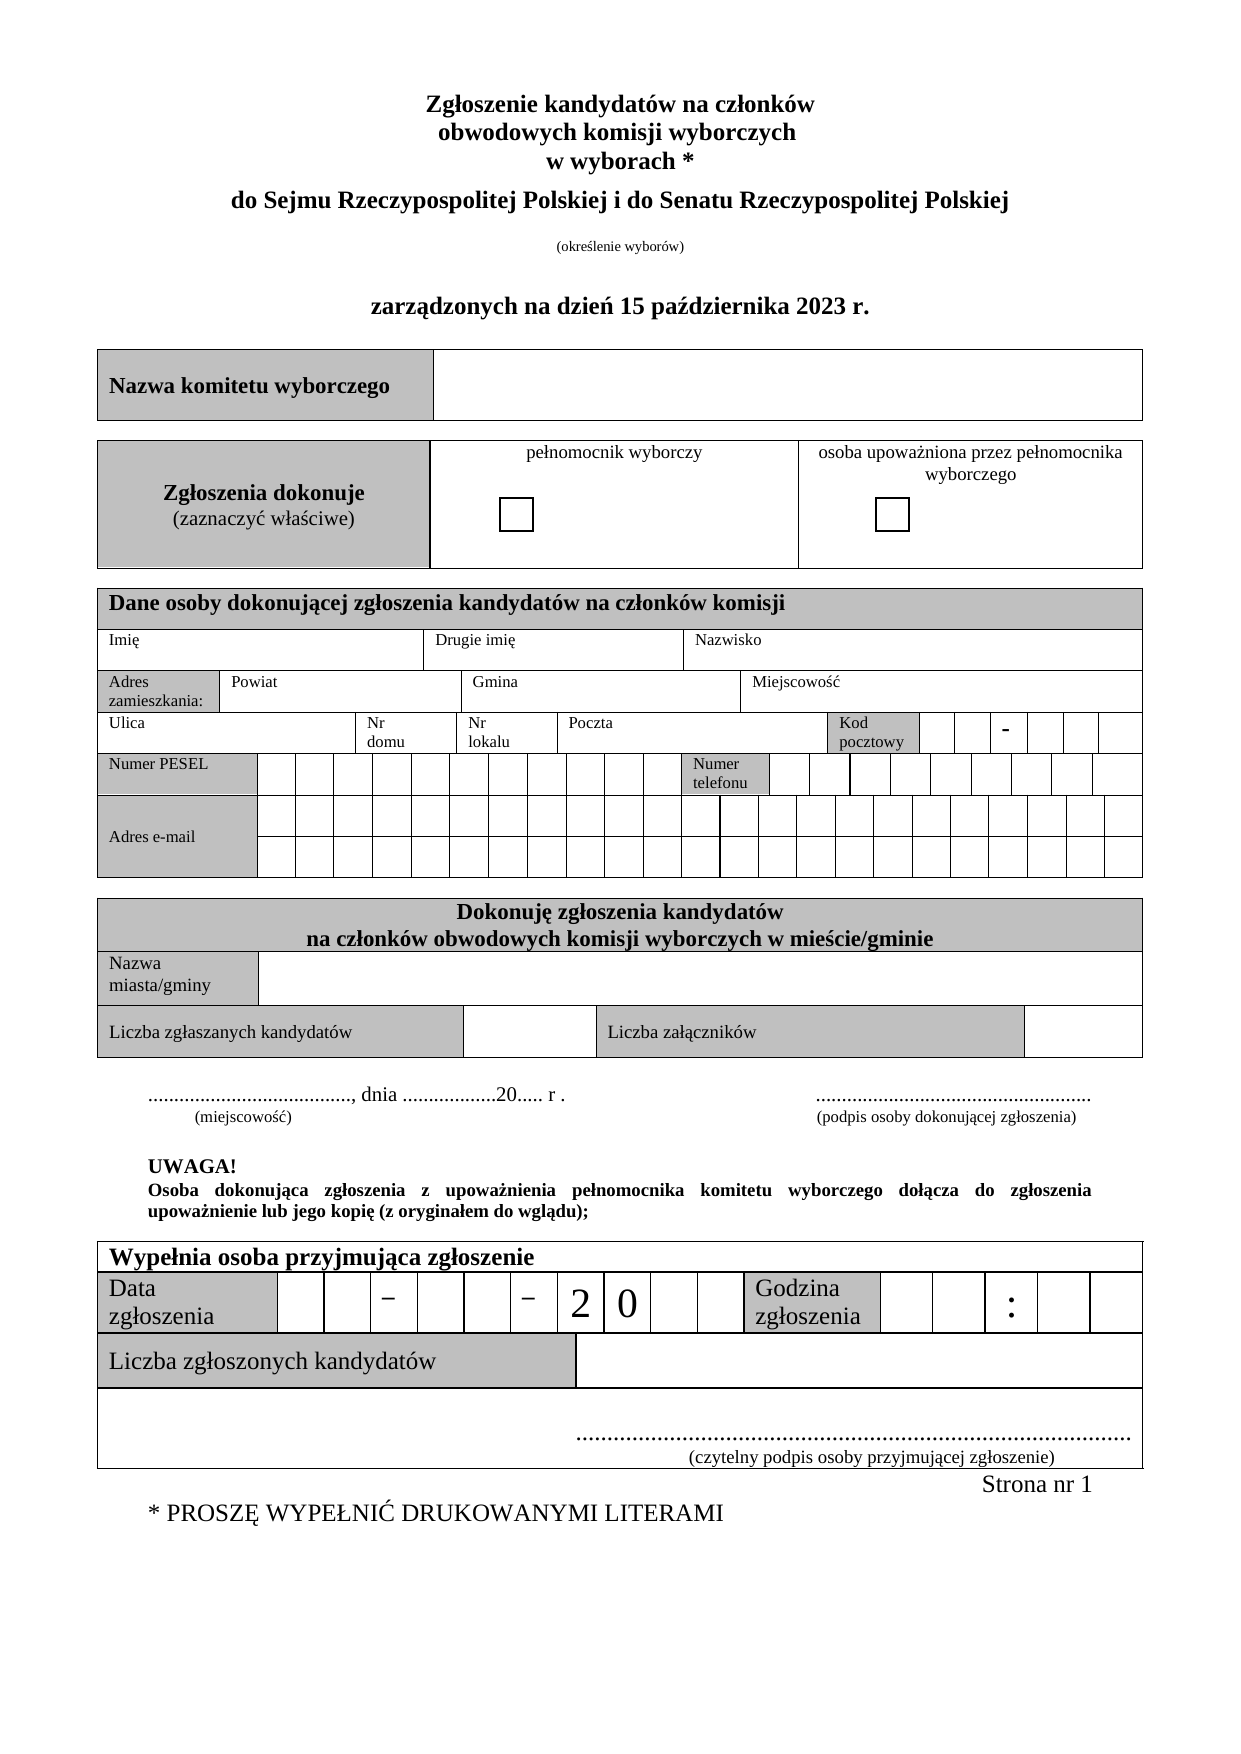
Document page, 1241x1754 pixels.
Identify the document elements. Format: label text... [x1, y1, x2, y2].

table_cell [972, 754, 1011, 794]
table_cell [721, 837, 758, 877]
table_cell [412, 796, 449, 836]
text UWAGA! [148, 1154, 1093, 1178]
table_header Dane osoby dokonującej zgłoszenia kandydatów na członków komisji [98, 589, 1142, 629]
table_cell Kod pocztowy [828, 713, 919, 753]
table_cell [644, 796, 681, 836]
text ......................................., dnia ..................20..... r . ..................................................... [148, 1082, 1093, 1106]
table_cell [651, 1273, 697, 1332]
table_cell [1025, 1006, 1142, 1057]
table_cell [334, 754, 372, 794]
table_cell [797, 796, 835, 836]
table_cell [1028, 713, 1063, 753]
table_cell [1012, 754, 1051, 794]
table_cell [770, 754, 809, 794]
table_cell [296, 754, 333, 794]
table_cell [528, 796, 566, 836]
table_cell [874, 796, 912, 836]
table_cell [465, 1273, 510, 1332]
table_cell [296, 837, 333, 877]
table_cell [1067, 796, 1104, 836]
table_cell Numer telefonu [682, 754, 769, 794]
text do Sejmu Rzeczypospolitej Polskiej i do Senatu Rzeczypospolitej Polskiej [148, 175, 1093, 217]
table_cell [810, 754, 849, 794]
table_cell [418, 1273, 463, 1332]
table_cell [836, 796, 873, 836]
table_cell [1067, 837, 1104, 877]
table_cell - [991, 713, 1027, 753]
table_header pełnomocnik wyborczy [431, 441, 798, 567]
table_cell Godzina zgłoszenia [745, 1273, 880, 1332]
table_cell [881, 1273, 932, 1332]
table_cell [1105, 796, 1142, 836]
table_header Zgłoszenia dokonuje (zaznaczyć właściwe) [98, 441, 429, 567]
table_cell [1064, 713, 1098, 753]
table_cell [605, 796, 643, 836]
text obwodowych komisji wyborczych w wyborach * [148, 117, 1093, 175]
table_cell Liczba zgłaszanych kandydatów [98, 1006, 463, 1057]
table_cell Nr lokalu [457, 713, 557, 753]
table_cell Adres zamieszkania: [98, 671, 219, 712]
table_cell [577, 1334, 1142, 1387]
table_cell [258, 754, 295, 794]
table_cell Nr domu [356, 713, 456, 753]
table_cell [528, 754, 566, 794]
table_cell [874, 837, 912, 877]
table_cell [296, 796, 333, 836]
table_cell : [986, 1273, 1037, 1332]
table_cell ......................................................................................... (czytelny podpis osoby przyjmującej zgłoszenie) [98, 1389, 1142, 1468]
table_cell _ [371, 1273, 417, 1332]
table_cell [759, 837, 796, 877]
table_cell [325, 1273, 370, 1332]
table_cell [373, 837, 411, 877]
table_cell [989, 796, 1027, 836]
table_cell Liczba zgłoszonych kandydatów [98, 1334, 575, 1387]
table_cell 0 [605, 1273, 650, 1332]
table_cell [851, 754, 890, 794]
table_cell [759, 796, 796, 836]
table_cell [528, 837, 566, 877]
table_cell Powiat [220, 671, 461, 712]
table_cell [259, 952, 1142, 1005]
table_cell Imię [98, 630, 423, 670]
table_header [434, 350, 1142, 420]
table_cell [605, 754, 643, 794]
table_cell [605, 837, 643, 877]
table_cell [989, 837, 1027, 877]
table_cell [412, 837, 449, 877]
table_cell [644, 754, 681, 794]
table_cell [1028, 837, 1066, 877]
text Zgłoszenie kandydatów na członków [148, 89, 1093, 117]
table_cell [955, 713, 990, 753]
table_cell [489, 796, 527, 836]
table_cell Adres e-mail [98, 796, 257, 877]
table_header osoba upoważniona przez pełnomocnika wyborczego [799, 441, 1142, 567]
table_cell [567, 837, 604, 877]
table_cell Numer PESEL [98, 754, 257, 794]
table_cell [258, 837, 295, 877]
table_cell [951, 837, 988, 877]
table_cell [258, 796, 295, 836]
table_cell [450, 837, 488, 877]
table_cell [450, 754, 488, 794]
table_cell [334, 796, 372, 836]
table_cell [1105, 837, 1142, 877]
table_cell [489, 754, 527, 794]
table_cell [891, 754, 930, 794]
table_cell [682, 837, 719, 877]
table_cell Poczta [558, 713, 827, 753]
table_cell [450, 796, 488, 836]
table_cell [721, 796, 758, 836]
table_cell 2 [558, 1273, 603, 1332]
table_cell [933, 1273, 984, 1332]
text (określenie wyborów) [148, 237, 1093, 266]
text (miejscowość) (podpis osoby dokonującej zgłoszenia) [148, 1106, 1093, 1126]
table_cell [931, 754, 971, 794]
table_cell [913, 796, 950, 836]
table_cell [567, 754, 604, 794]
table_cell [334, 837, 372, 877]
table_cell [913, 837, 950, 877]
table_cell Gmina [462, 671, 740, 712]
table_cell [951, 796, 988, 836]
table_cell Data zgłoszenia [98, 1273, 277, 1332]
text Strona nr 1 [148, 1469, 1093, 1498]
table_cell [698, 1273, 743, 1332]
table_cell Nazwa miasta/gminy [98, 952, 258, 1005]
table_cell [567, 796, 604, 836]
table_cell [920, 713, 954, 753]
table_cell Drugie imię [424, 630, 683, 670]
table_cell [464, 1006, 596, 1057]
table_cell [797, 837, 835, 877]
table_header Dokonuję zgłoszenia kandydatów na członków obwodowych komisji wyborczych w mieście/gminie [98, 899, 1142, 951]
table_header Wypełnia osoba przyjmująca zgłoszenie [98, 1242, 1142, 1271]
table_cell [489, 837, 527, 877]
table_cell [1028, 796, 1066, 836]
table_cell [644, 837, 681, 877]
table_cell Nazwisko [684, 630, 1142, 670]
table_cell [1093, 754, 1142, 794]
table_cell [1052, 754, 1092, 794]
table_cell [373, 754, 411, 794]
table_cell Miejscowość [741, 671, 1142, 712]
table_cell [682, 796, 719, 836]
table_cell Ulica [98, 713, 355, 753]
text Osoba dokonująca zgłoszenia z upoważnienia pełnomocnika komitetu wyborczego dołącza do zgłoszenia upoważnienie lub jego kopię (z oryginałem do wglądu); [148, 1178, 1093, 1222]
table_cell [412, 754, 449, 794]
table_cell [373, 796, 411, 836]
table_cell [836, 837, 873, 877]
table_cell _ [511, 1273, 557, 1332]
text * PROSZĘ WYPEŁNIĆ DRUKOWANYMI LITERAMI [148, 1498, 1093, 1527]
table_cell [1091, 1273, 1142, 1332]
table_header Nazwa komitetu wyborczego [98, 350, 433, 420]
table_cell [1099, 713, 1142, 753]
text zarządzonych na dzień 15 października 2023 r. [148, 291, 1093, 320]
table_cell Liczba załączników [597, 1006, 1024, 1057]
table_cell [1038, 1273, 1089, 1332]
table_cell [278, 1273, 323, 1332]
